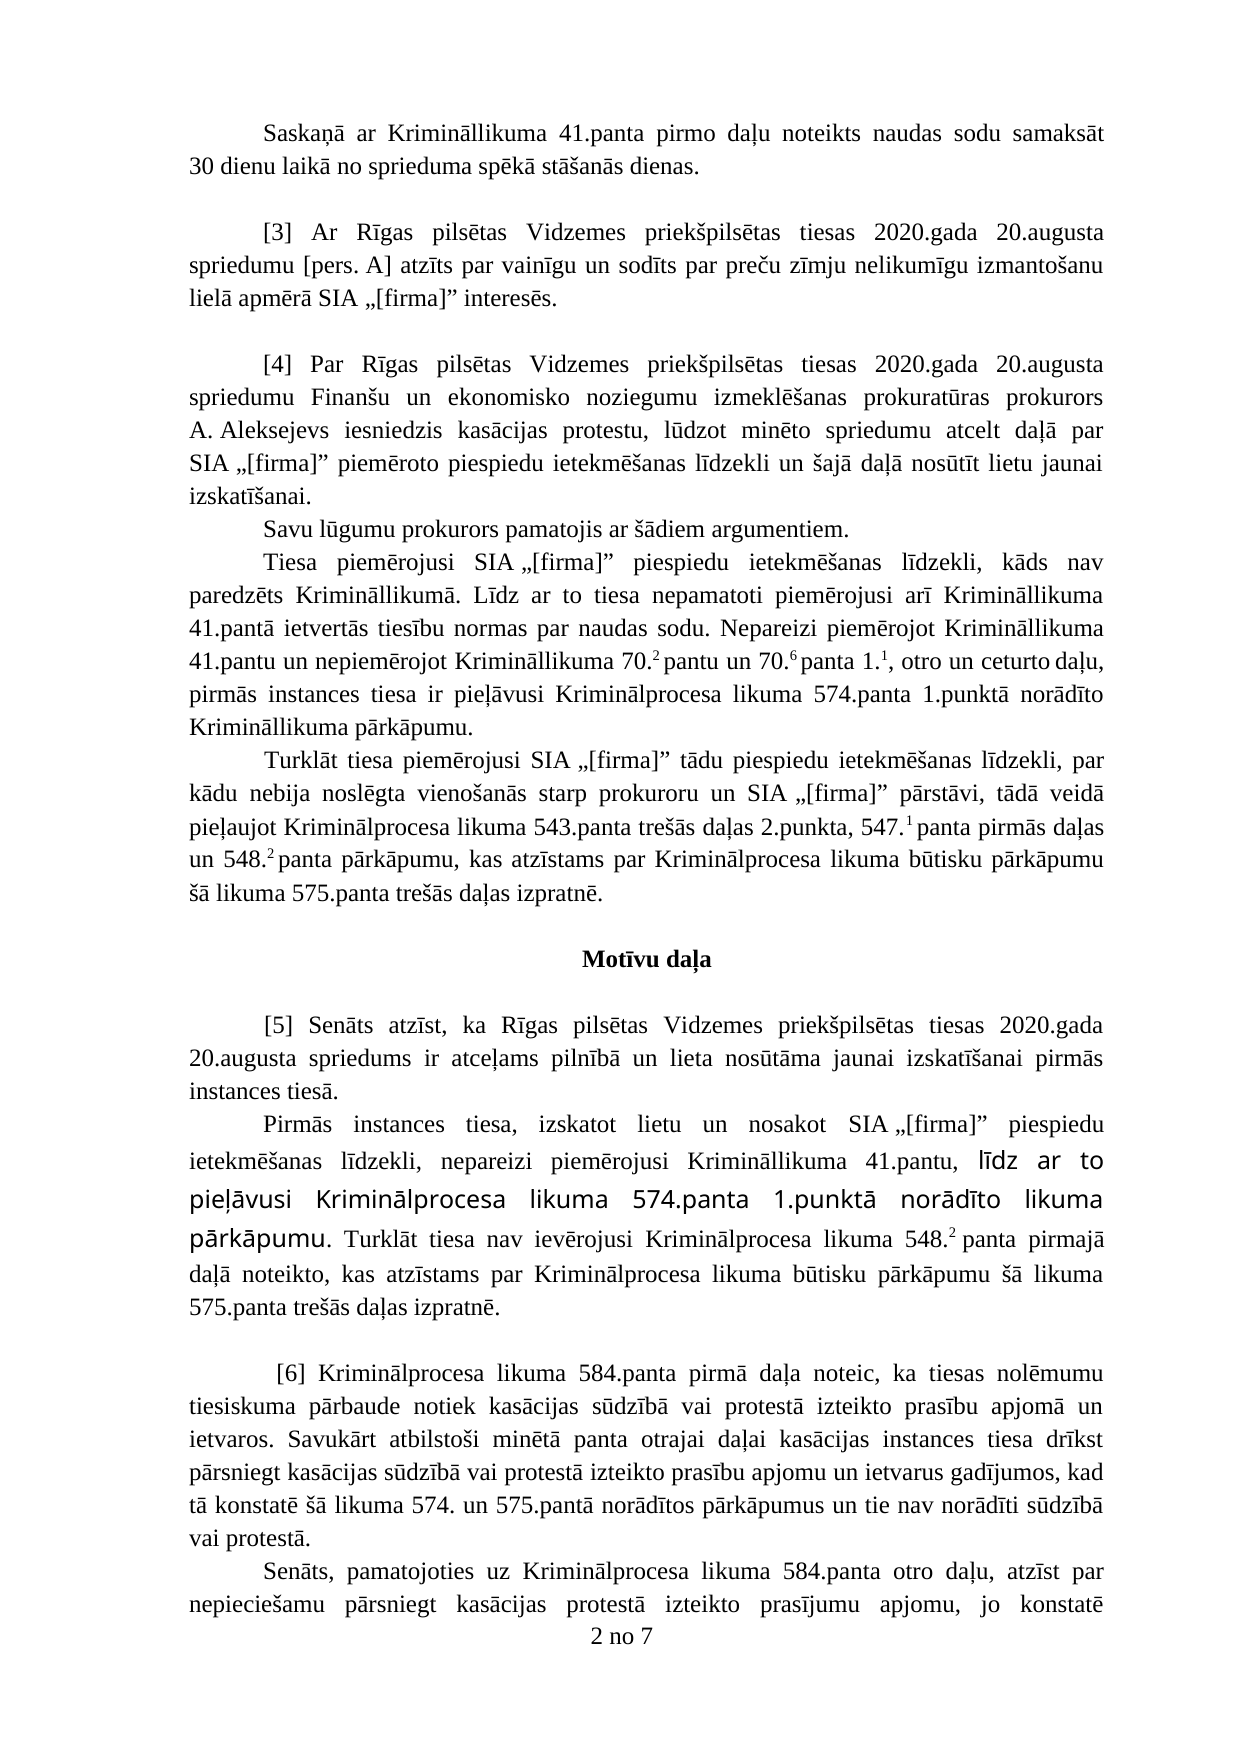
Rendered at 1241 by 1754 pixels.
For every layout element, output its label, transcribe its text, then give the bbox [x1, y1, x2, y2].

text Pirmās instances tiesa, izskatot lietu un nosakot SIA „[firma]” piespiedu ietekmēšanas līdzekli, nepareizi piemērojusi Krimināllikuma 41.pantu, līdz ar to pieļāvusi Kriminālprocesa likuma 574.panta 1.punktā norādīto likuma pārkāpumu. Turklāt tiesa nav ievērojusi Kriminālprocesa likuma 548.2 panta pirmajā daļā noteikto, kas atzīstams par Kriminālprocesa likuma būtisku pārkāpumu šā likuma 575.panta trešās daļas izpratnē. [189, 1109, 1104, 1321]
text Motīvu daļa [189, 944, 1104, 972]
text Tiesa piemērojusi SIA „[firma]” piespiedu ietekmēšanas līdzekli, kāds nav paredzēts Krimināllikumā. Līdz ar to tiesa nepamatoti piemērojusi arī Krimināllikuma 41.pantā ietvertās tiesību normas par naudas sodu. Nepareizi piemērojot Krimināllikuma 41.pantu un nepiemērojot Krimināllikuma 70.2 pantu un 70.6 panta 1.1, otro un ceturto daļu, pirmās instances tiesa ir pieļāvusi Kriminālprocesa likuma 574.panta 1.punktā norādīto Krimināllikuma pārkāpumu. [189, 547, 1104, 741]
text Turklāt tiesa piemērojusi SIA „[firma]” tādu piespiedu ietekmēšanas līdzekli, par kādu nebija noslēgta vienošanās starp prokuroru un SIA „[firma]” pārstāvi, tādā veidā pieļaujot Kriminālprocesa likuma 543.panta trešās daļas 2.punkta, 547.1 panta pirmās daļas un 548.2 panta pārkāpumu, kas atzīstams par Kriminālprocesa likuma būtisku pārkāpumu šā likuma 575.panta trešās daļas izpratnē. [189, 746, 1104, 906]
text [3] Ar Rīgas pilsētas Vidzemes priekšpilsētas tiesas 2020.gada 20.augusta spriedumu [pers. A] atzīts par vainīgu un sodīts par preču zīmju nelikumīgu izmantošanu lielā apmērā SIA „[firma]” interesēs. [189, 217, 1104, 312]
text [189, 1556, 1104, 1618]
text Savu lūgumu prokurors pamatojis ar šādiem argumentiem. [189, 514, 1104, 543]
text [4] Par Rīgas pilsētas Vidzemes priekšpilsētas tiesas 2020.gada 20.augusta spriedumu Finanšu un ekonomisko noziegumu izmeklēšanas prokuratūras prokurors A. Aleksejevs iesniedzis kasācijas protestu, lūdzot minēto spriedumu atcelt daļā par SIA „[firma]” piemēroto piespiedu ietekmēšanas līdzekli un šajā daļā nosūtīt lietu jaunai izskatīšanai. [189, 349, 1104, 510]
text Saskaņā ar Krimināllikuma 41.panta pirmo daļu noteikts naudas sodu samaksāt 30 dienu laikā no sprieduma spēkā stāšanās dienas. [189, 118, 1104, 180]
text [5] Senāts atzīst, ka Rīgas pilsētas Vidzemes priekšpilsētas tiesas 2020.gada 20.augusta spriedums ir atceļams pilnībā un lieta nosūtāma jaunai izskatīšanai pirmās instances tiesā. [189, 1010, 1104, 1104]
text [6] Kriminālprocesa likuma 584.panta pirmā daļa noteic, ka tiesas nolēmumu tiesiskuma pārbaude notiek kasācijas sūdzībā vai protestā izteikto prasību apjomā un ietvaros. Savukārt atbilstoši minētā panta otrajai daļai kasācijas instances tiesa drīkst pārsniegt kasācijas sūdzībā vai protestā izteikto prasību apjomu un ietvarus gadījumos, kad tā konstatē šā likuma 574. un 575.pantā norādītos pārkāpumus un tie nav norādīti sūdzībā vai protestā. [189, 1358, 1104, 1552]
